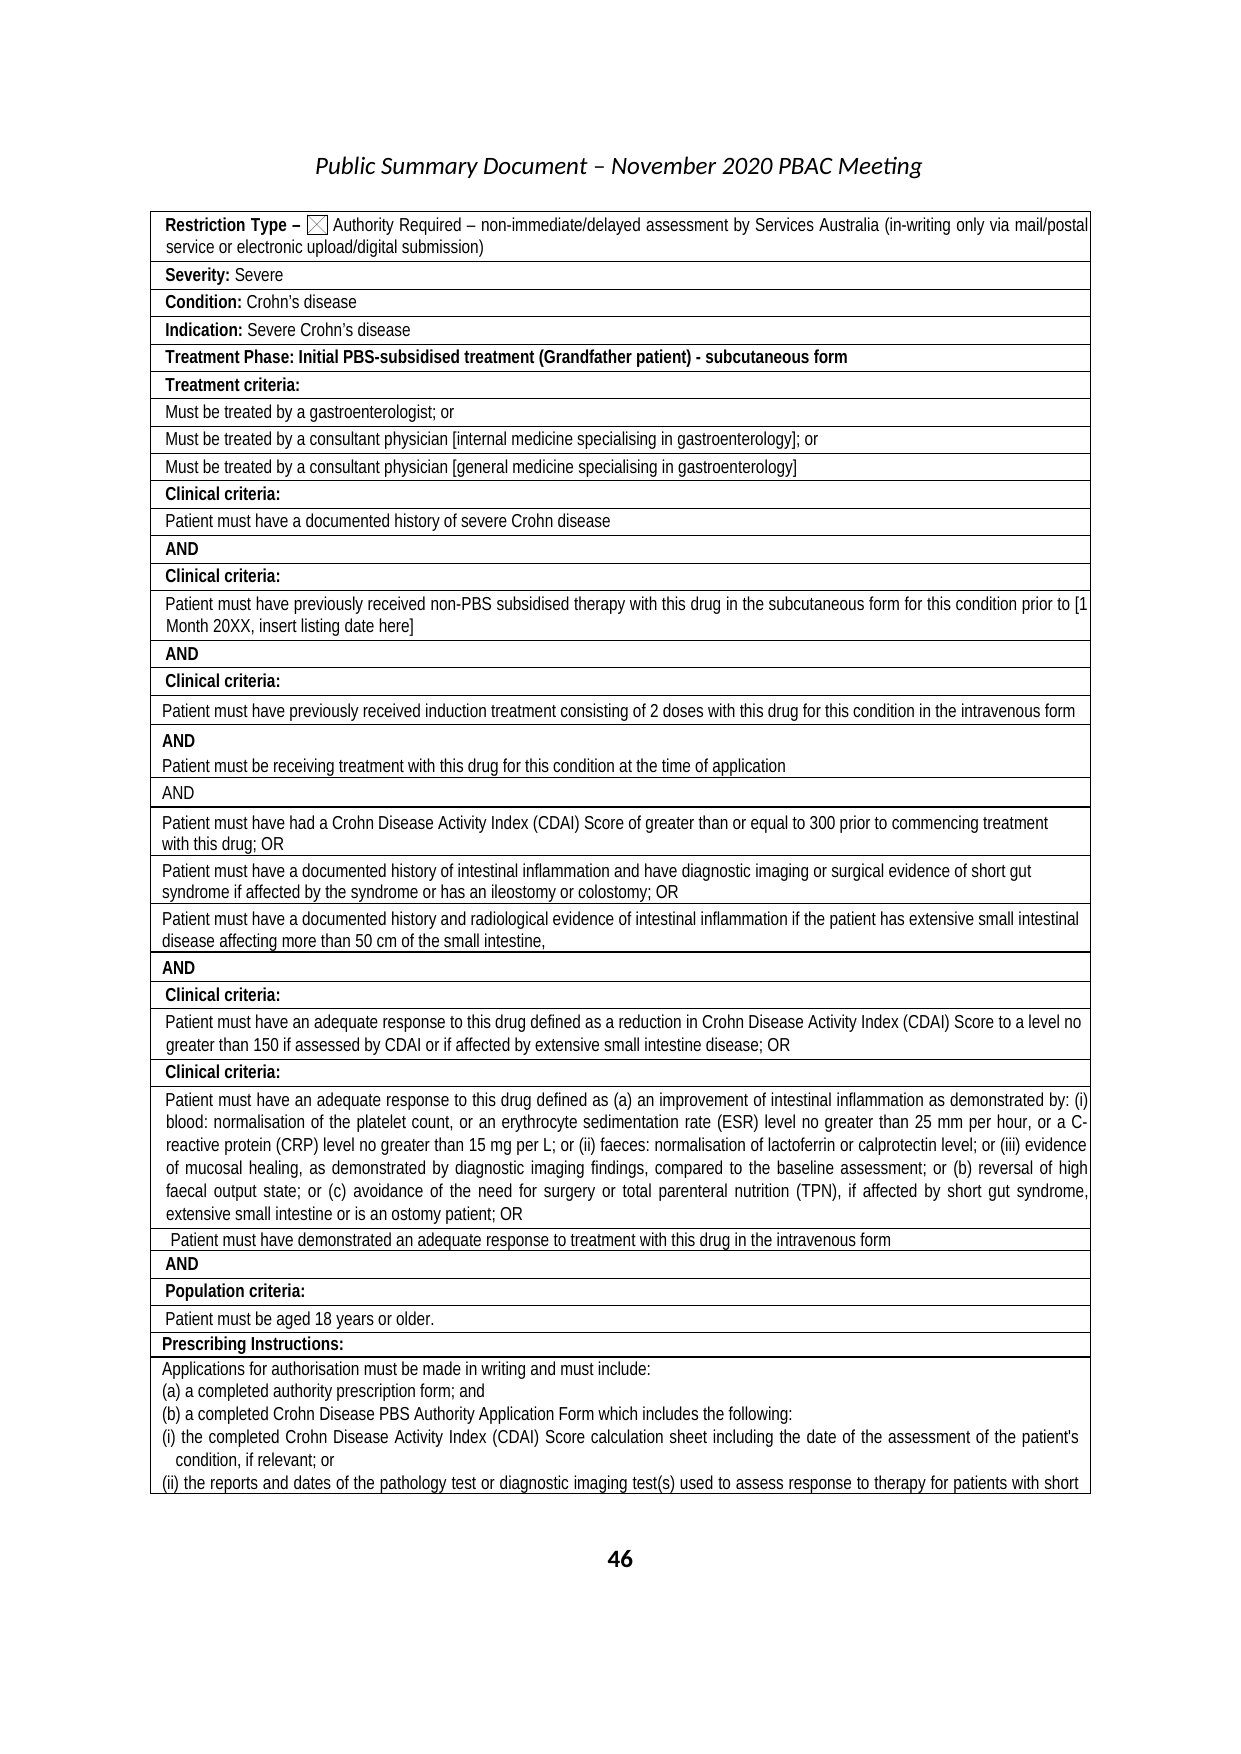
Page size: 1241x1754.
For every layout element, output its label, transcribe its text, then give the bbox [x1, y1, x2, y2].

table_cell Patient must be aged 18 years or older. [151, 1306, 1090, 1332]
table_cell Treatment Phase: Initial PBS-subsidised treatment (Grandfather patient) - subcutaneous form [151, 345, 1090, 371]
table_cell Clinical criteria: [151, 564, 1090, 590]
table_cell Prescribing Instructions: [151, 1333, 1090, 1356]
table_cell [151, 1358, 1090, 1493]
table_cell Patient must have previously received induction treatment consisting of 2 doses with this drug for this condition in the intravenous form [151, 696, 1090, 724]
table_cell Condition: Crohn’s disease [151, 290, 1090, 316]
table_cell Indication: Severe Crohn’s disease [151, 317, 1090, 343]
table_cell Clinical criteria: [151, 668, 1090, 695]
table_cell Patient must have a documented history and radiological evidence of intestinal inflammation if the patient has extensive small intestinal disease affecting more than 50 cm of the small intestine, [151, 904, 1090, 951]
table_cell AND [151, 1251, 1090, 1277]
table_cell Severity: Severe [151, 262, 1090, 289]
table_cell Patient must have a documented history of severe Crohn disease [151, 509, 1090, 535]
table_cell Must be treated by a consultant physician [general medicine specialising in gastroenterology] [151, 454, 1090, 480]
table_cell Patient must have an adequate response to this drug defined as a reduction in Crohn Disease Activity Index (CDAI) Score to a level no greater than 150 if assessed by CDAI or if affected by extensive small intestine disease; OR [151, 1009, 1090, 1058]
table_cell Clinical criteria: [151, 1060, 1090, 1086]
table_cell Patient must have an adequate response to this drug defined as (a) an improvement of intestinal inflammation as demonstrated by: (i) blood: normalisation of the platelet count, or an erythrocyte sedimentation rate (ESR) level no greater than 25 mm per hour, or a C-reactive protein (CRP) level no greater than 15 mg per L; or (ii) faeces: normalisation of lactoferrin or calprotectin level; or (iii) evidence of mucosal healing, as demonstrated by diagnostic imaging findings, compared to the baseline assessment; or (b) reversal of high faecal output state; or (c) avoidance of the need for surgery or total parenteral nutrition (TPN), if affected by short gut syndrome, extensive small intestine or is an ostomy patient; OR [151, 1087, 1090, 1227]
table_cell Patient must have demonstrated an adequate response to treatment with this drug in the intravenous form [151, 1229, 1090, 1250]
table_cell Clinical criteria: [151, 982, 1090, 1008]
table_cell AND [151, 536, 1090, 563]
table_cell Patient must have previously received non-PBS subsidised therapy with this drug in the subcutaneous form for this condition prior to [1 Month 20XX, insert listing date here] [151, 591, 1090, 640]
table_cell Population criteria: [151, 1279, 1090, 1305]
table_cell Treatment criteria: [151, 372, 1090, 398]
table_cell Patient must have had a Crohn Disease Activity Index (CDAI) Score of greater than or equal to 300 prior to commencing treatment with this drug; OR [151, 808, 1090, 855]
table_cell AND Patient must be receiving treatment with this drug for this condition at the time of application [151, 725, 1090, 777]
table_cell Clinical criteria: [151, 481, 1090, 508]
table_cell AND [151, 641, 1090, 667]
table_cell Patient must have a documented history of intestinal inflammation and have diagnostic imaging or surgical evidence of short gut syndrome if affected by the syndrome or has an ileostomy or colostomy; OR [151, 856, 1090, 903]
table_cell AND [151, 778, 1090, 806]
table_cell Restriction Type – Authority Required – non-immediate/delayed assessment by Services Australia (in-writing only via mail/postal service or electronic upload/digital submission) [151, 212, 1090, 261]
table_cell AND [151, 953, 1090, 981]
table_cell Must be treated by a gastroenterologist; or [151, 399, 1090, 426]
table_cell Must be treated by a consultant physician [internal medicine specialising in gastroenterology]; or [151, 427, 1090, 453]
